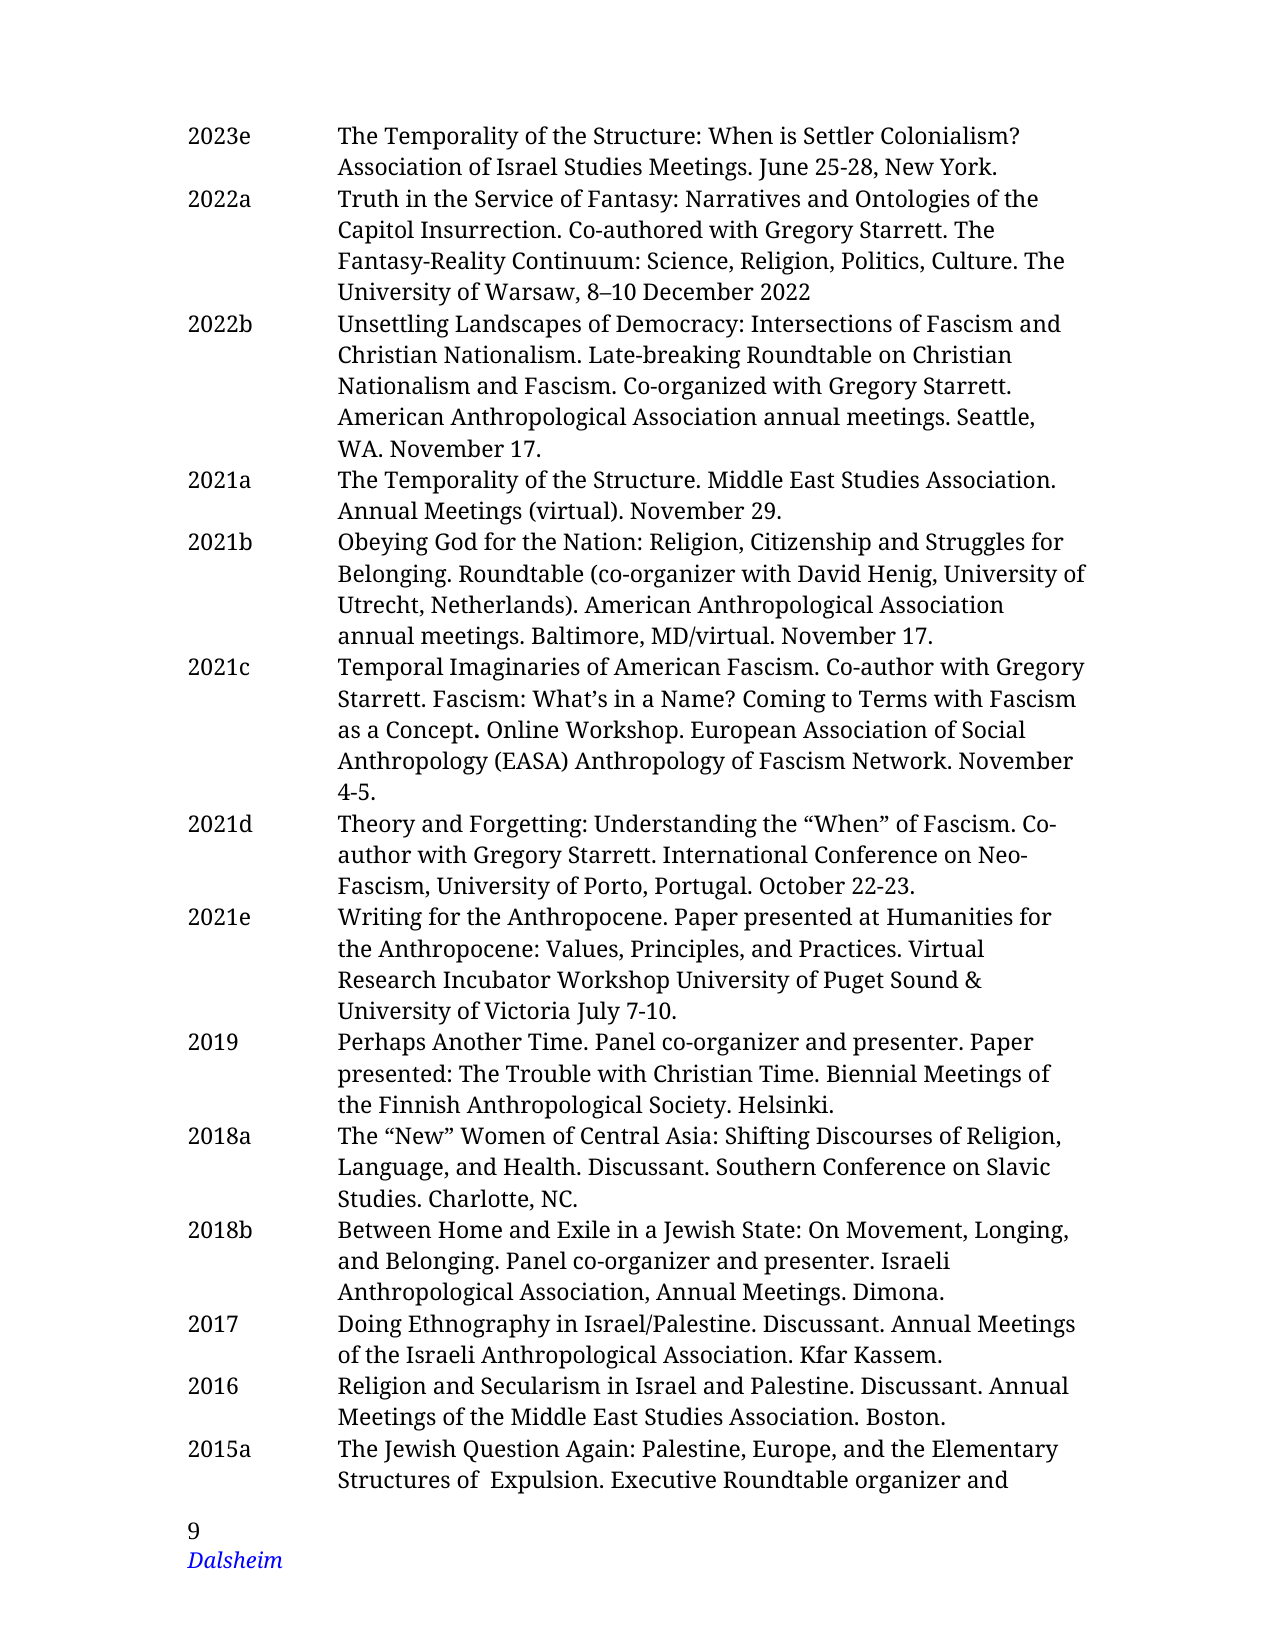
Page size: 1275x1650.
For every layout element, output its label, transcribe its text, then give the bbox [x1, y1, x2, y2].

text 2016 Religion and Secularism in Israel and Palestine. Discussant. Annual Meetings of the Middle East Studies Association. Boston. [187, 1370, 1087, 1432]
text 2021a The Temporality of the Structure. Middle East Studies Association. Annual Meetings (virtual). November 29. [187, 464, 1087, 526]
text 2018b Between Home and Exile in a Jewish State: On Movement, Longing, and Belonging. Panel co-organizer and presenter. Israeli Anthropological Association, Annual Meetings. Dimona. [187, 1214, 1087, 1307]
text 2018a The “New” Women of Central Asia: Shifting Discourses of Religion, Language, and Health. Discussant. Southern Conference on Slavic Studies. Charlotte, NC. [187, 1120, 1087, 1214]
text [187, 1432, 1087, 1495]
text 2021b Obeying God for the Nation: Religion, Citizenship and Struggles for Belonging. Roundtable (co-organizer with David Henig, University of Utrecht, Netherlands). American Anthropological Association annual meetings. Baltimore, MD/virtual. November 17. [187, 526, 1087, 651]
text 2022a Truth in the Service of Fantasy: Narratives and Ontologies of the Capitol Insurrection. Co-authored with Gregory Starrett. The Fantasy-Reality Continuum: Science, Religion, Politics, Culture. The University of Warsaw, 8–10 December 2022 [187, 182, 1087, 307]
text 2017 Doing Ethnography in Israel/Palestine. Discussant. Annual Meetings of the Israeli Anthropological Association. Kfar Kassem. [187, 1307, 1087, 1370]
text 2021d Theory and Forgetting: Understanding the “When” of Fascism. Co-author with Gregory Starrett. International Conference on Neo-Fascism, University of Porto, Portugal. October 22-23. [187, 807, 1087, 901]
text 2022b Unsettling Landscapes of Democracy: Intersections of Fascism and Christian Nationalism. Late-breaking Roundtable on Christian Nationalism and Fascism. Co-organized with Gregory Starrett. American Anthropological Association annual meetings. Seattle, WA. November 17. [187, 307, 1087, 464]
text 2023e The Temporality of the Structure: When is Settler Colonialism? Association of Israel Studies Meetings. June 25-28, New York. [187, 120, 1087, 182]
text 2021e Writing for the Anthropocene. Paper presented at Humanities for the Anthropocene: Values, Principles, and Practices. Virtual Research Incubator Workshop University of Puget Sound & University of Victoria July 7-10. [187, 901, 1087, 1026]
text 2021c Temporal Imaginaries of American Fascism. Co-author with Gregory Starrett. Fascism: What’s in a Name? Coming to Terms with Fascism as a Concept. Online Workshop. European Association of Social Anthropology (EASA) Anthropology of Fascism Network. November 4-5. [187, 651, 1087, 807]
text 2019 Perhaps Another Time. Panel co-organizer and presenter. Paper presented: The Trouble with Christian Time. Biennial Meetings of the Finnish Anthropological Society. Helsinki. [187, 1026, 1087, 1120]
